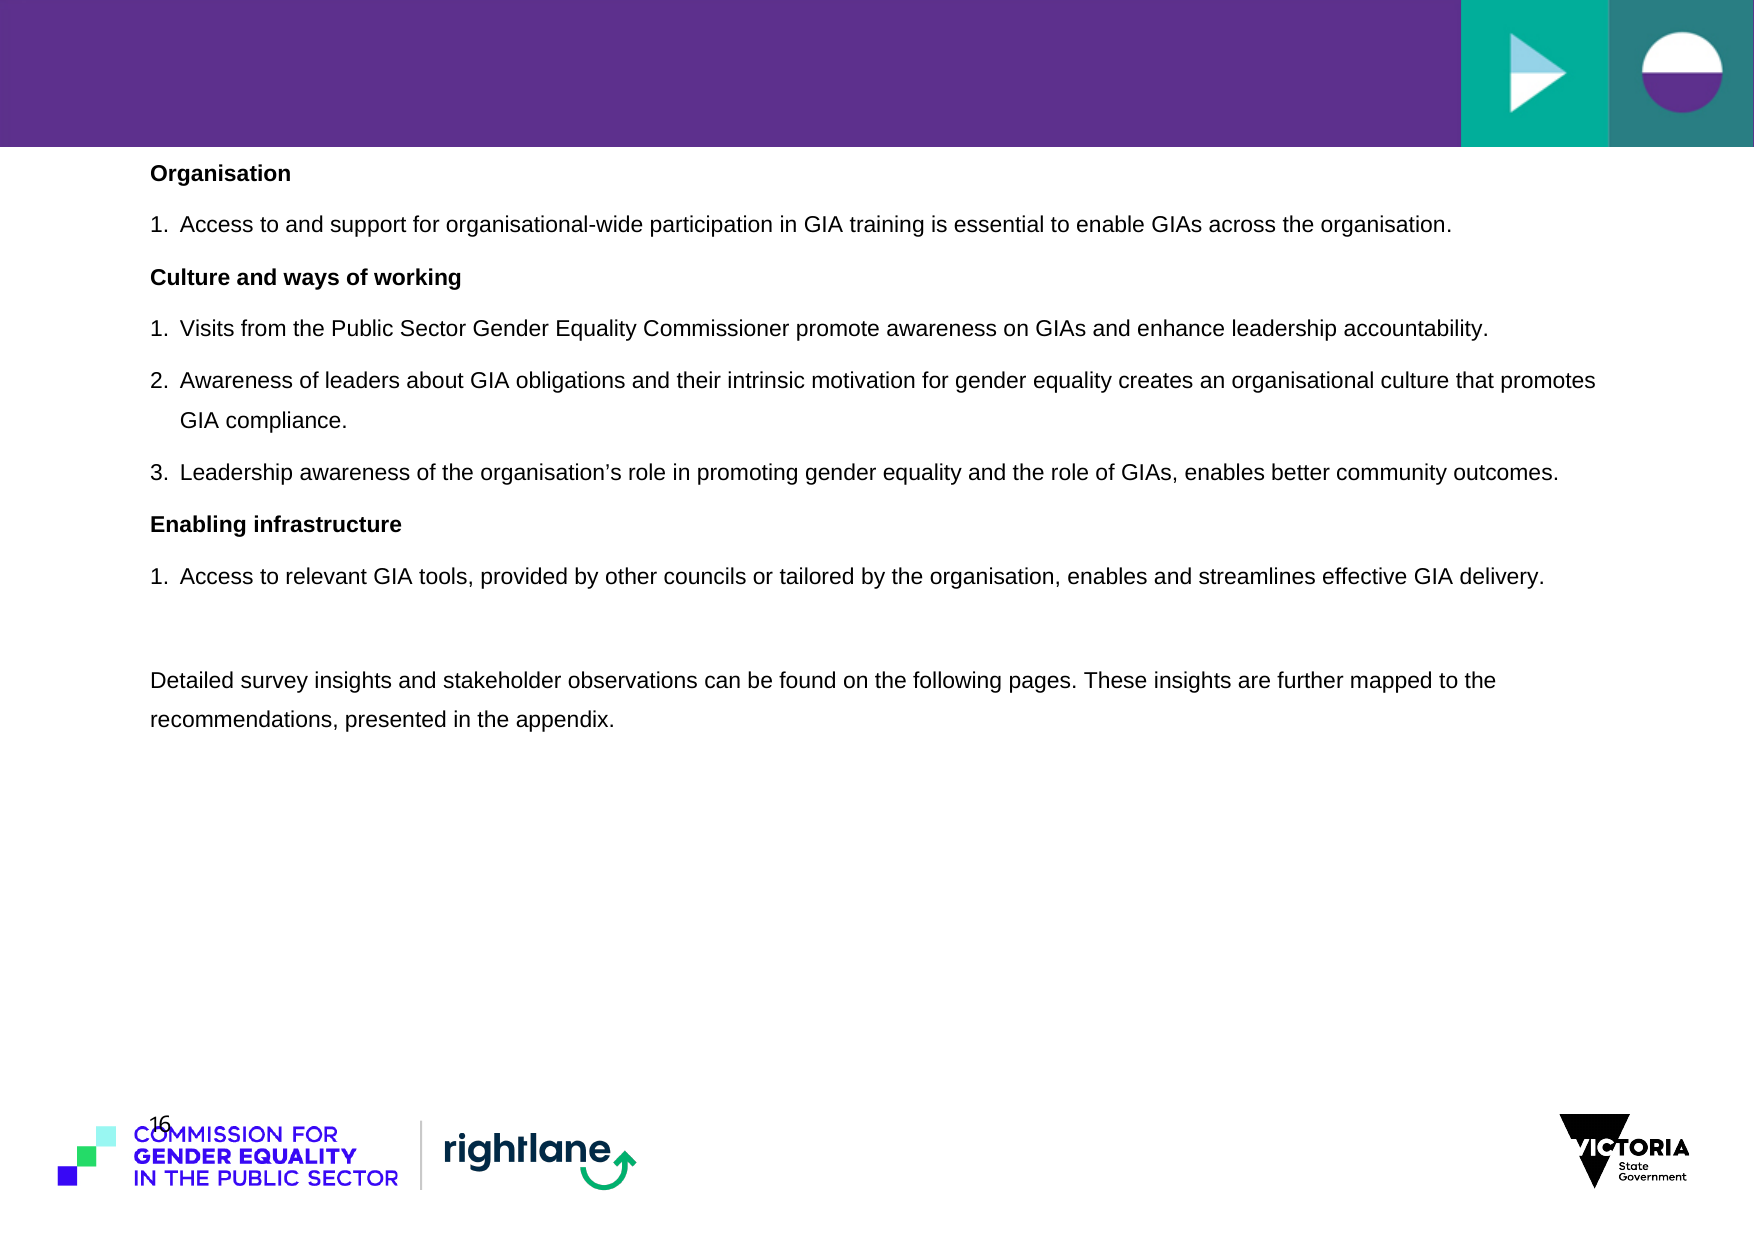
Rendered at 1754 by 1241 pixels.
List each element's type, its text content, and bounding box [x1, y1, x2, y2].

text Organisation [150, 159, 1604, 186]
picture [444, 1133, 637, 1191]
picture [57, 1126, 398, 1186]
picture [0, 0, 1754, 147]
text Detailed survey insights and stakeholder observations can be found on the following pages. These insights are further mapped to the recommendations, presented in the appendix. [150, 667, 1604, 733]
text Enabling infrastructure [150, 511, 1604, 537]
text Culture and ways of working [150, 263, 1604, 290]
list Visits from the Public Sector Gender Equality Commissioner promote awareness on GIAs and enhance leadership accountability. [150, 315, 1604, 342]
list Leadership awareness of the organisation’s role in promoting gender equality and the role of GIAs, enables better community outcomes. [150, 459, 1604, 485]
list Awareness of leaders about GIA obligations and their intrinsic motivation for gender equality creates an organisational culture that promotes GIA compliance. [150, 367, 1604, 433]
list Access to relevant GIA tools, provided by other councils or tailored by the organisation, enables and streamlines effective GIA delivery. [150, 563, 1604, 589]
list Access to and support for organisational-wide participation in GIA training is essential to enable GIAs across the organisation. [150, 211, 1604, 238]
picture [1559, 1114, 1690, 1189]
